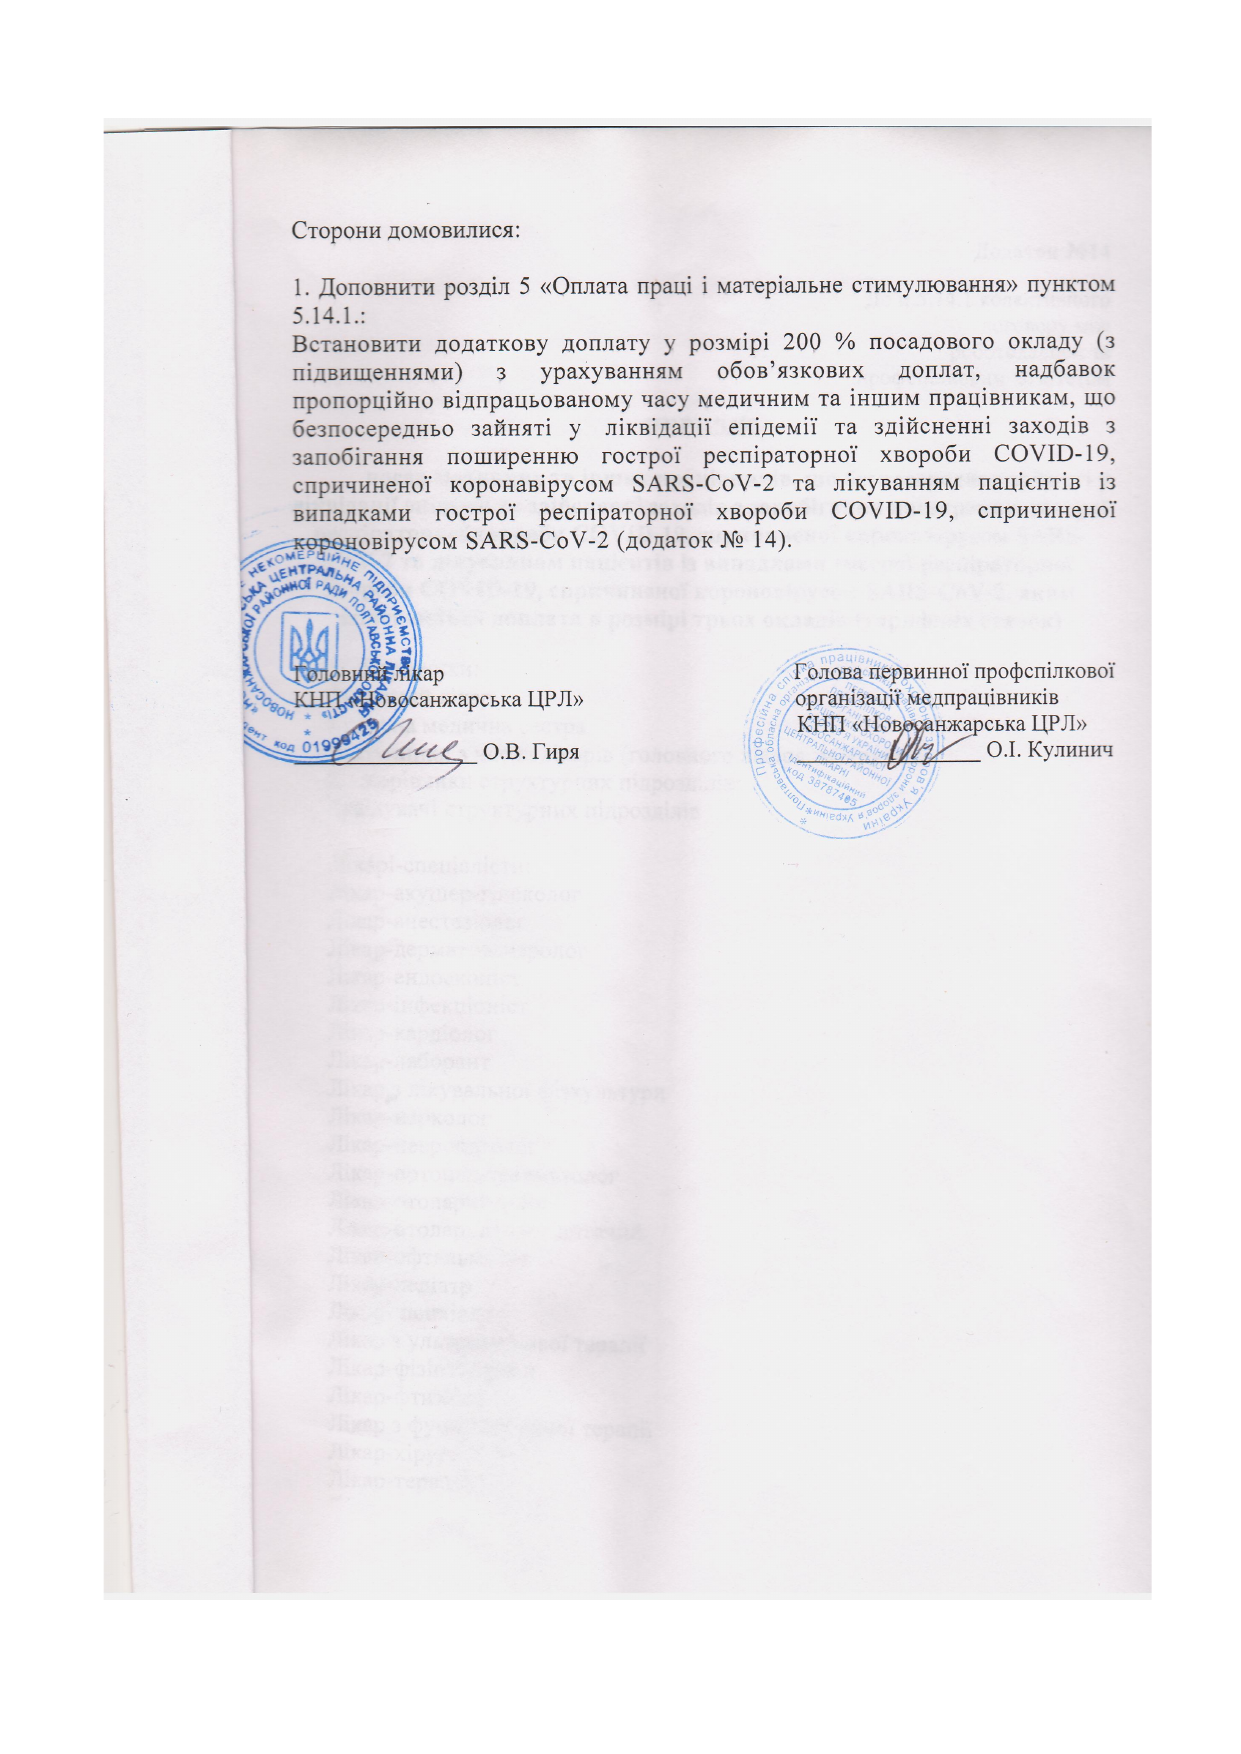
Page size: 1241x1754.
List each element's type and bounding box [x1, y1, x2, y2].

picture [103, 118, 1152, 1600]
